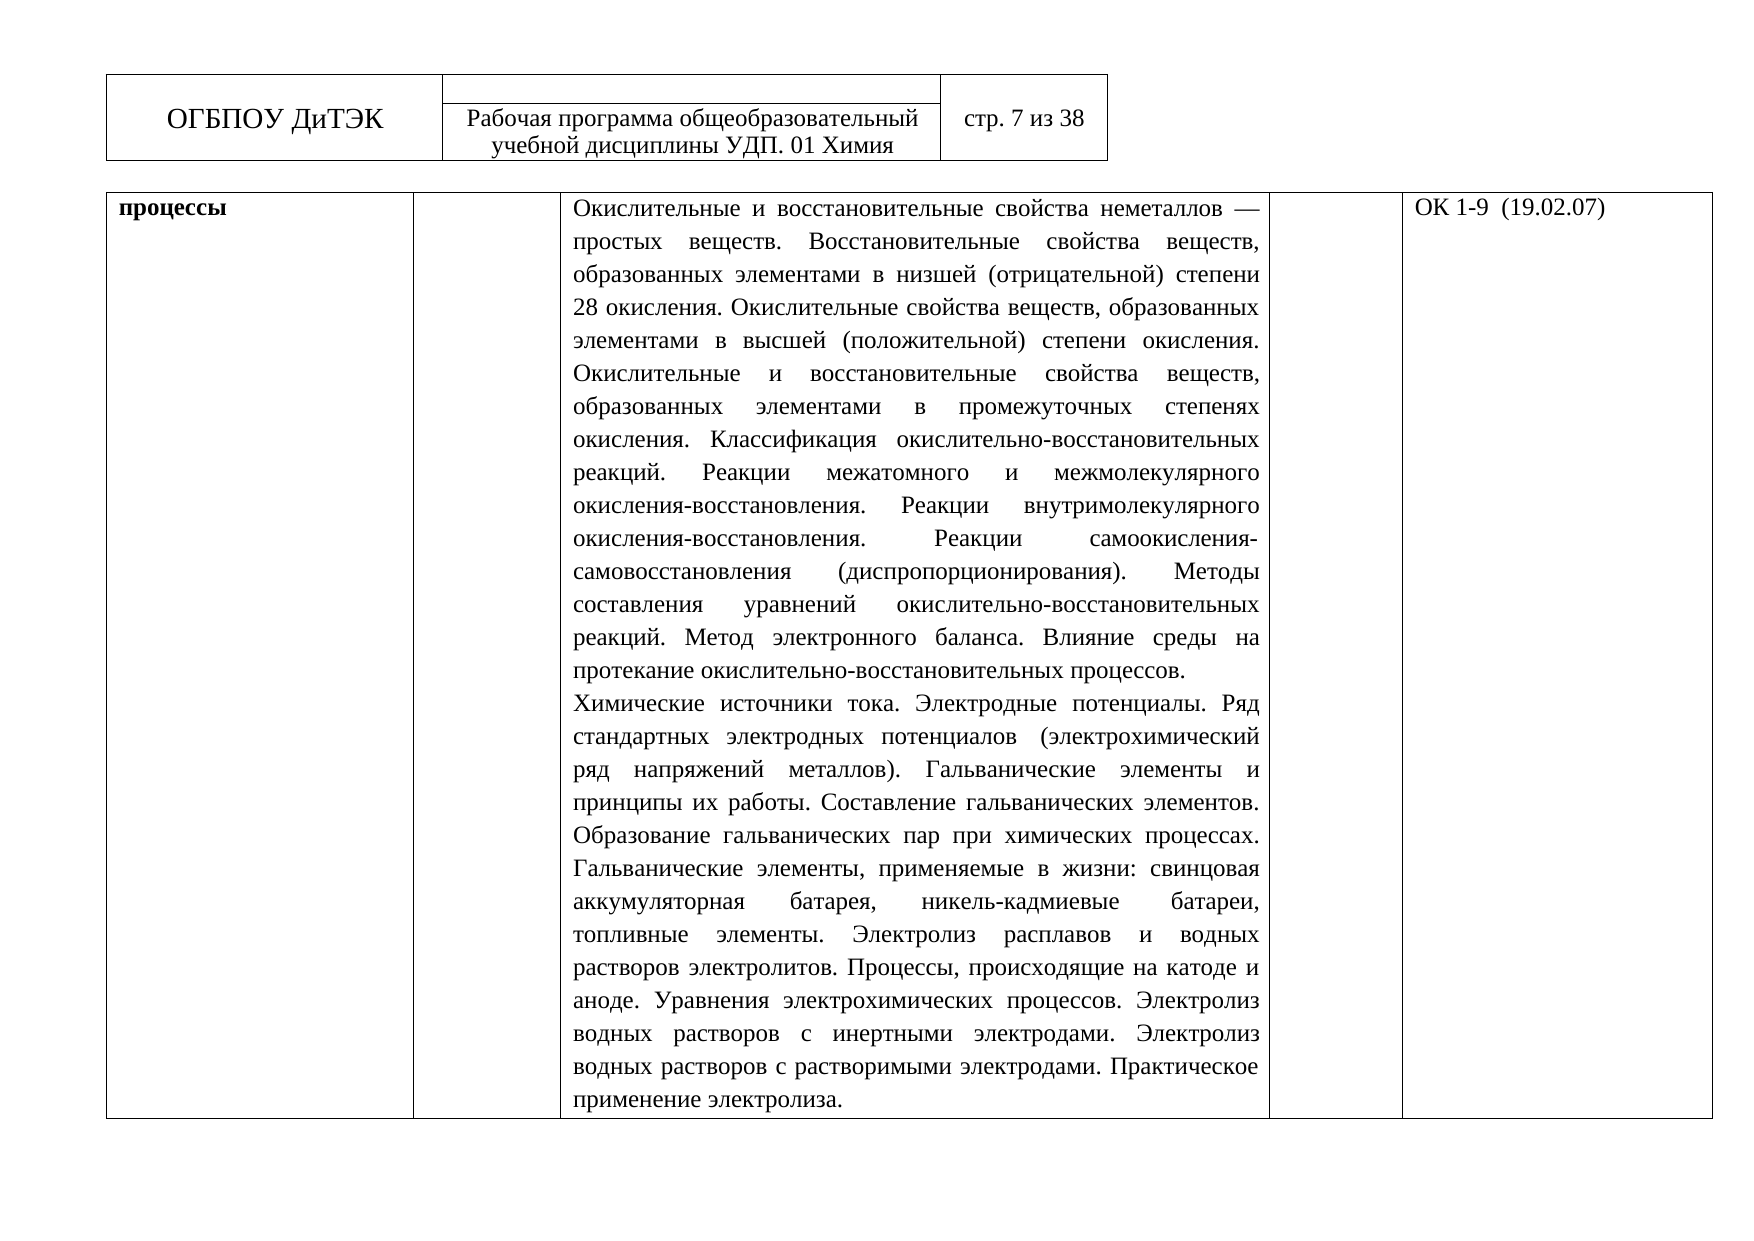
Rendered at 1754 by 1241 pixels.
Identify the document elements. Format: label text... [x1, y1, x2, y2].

table_header Окислительные и восстановительные свойства неметаллов — простых веществ. Восстановительные свойства веществ, образованных элементами в низшей (отрицательной) степени 28 окисления. Окислительные свойства веществ, образованных элементами в высшей (положительной) степени окисления. Окислительные и восстановительные свойства веществ, образованных элементами в промежуточных степенях окисления. Классификация окислительно-восстановительных реакций. Реакции межатомного и межмолекулярного окисления-восстановления. Реакции внутримолекулярного окисления-восстановления. Реакции самоокисления- самовосстановления (диспропорционирования). Методы составления уравнений окислительно-восстановительных реакций. Метод электронного баланса. Влияние среды на протекание окислительно-восстановительных процессов. Химические источники тока. Электродные потенциалы. Ряд стандартных электродных потенциалов (электрохимический ряд напряжений металлов). Гальванические элементы и принципы их работы. Составление гальванических элементов. Образование гальванических пар при химических процессах. Гальванические элементы, применяемые в жизни: свинцовая аккумуляторная батарея, никель-кадмиевые батареи, топливные элементы. Электролиз расплавов и водных растворов электролитов. Процессы, происходящие на катоде и аноде. Уравнения электрохимических процессов. Электролиз водных растворов с инертными электродами. Электролиз водных растворов с растворимыми электродами. Практическое применение электролиза. [561, 193, 1269, 1117]
table_header [414, 193, 560, 1117]
table_header процессы [107, 193, 413, 1117]
table_header ОК 1-9 (19.02.07) [1403, 193, 1712, 1117]
table_header [1270, 193, 1402, 1117]
